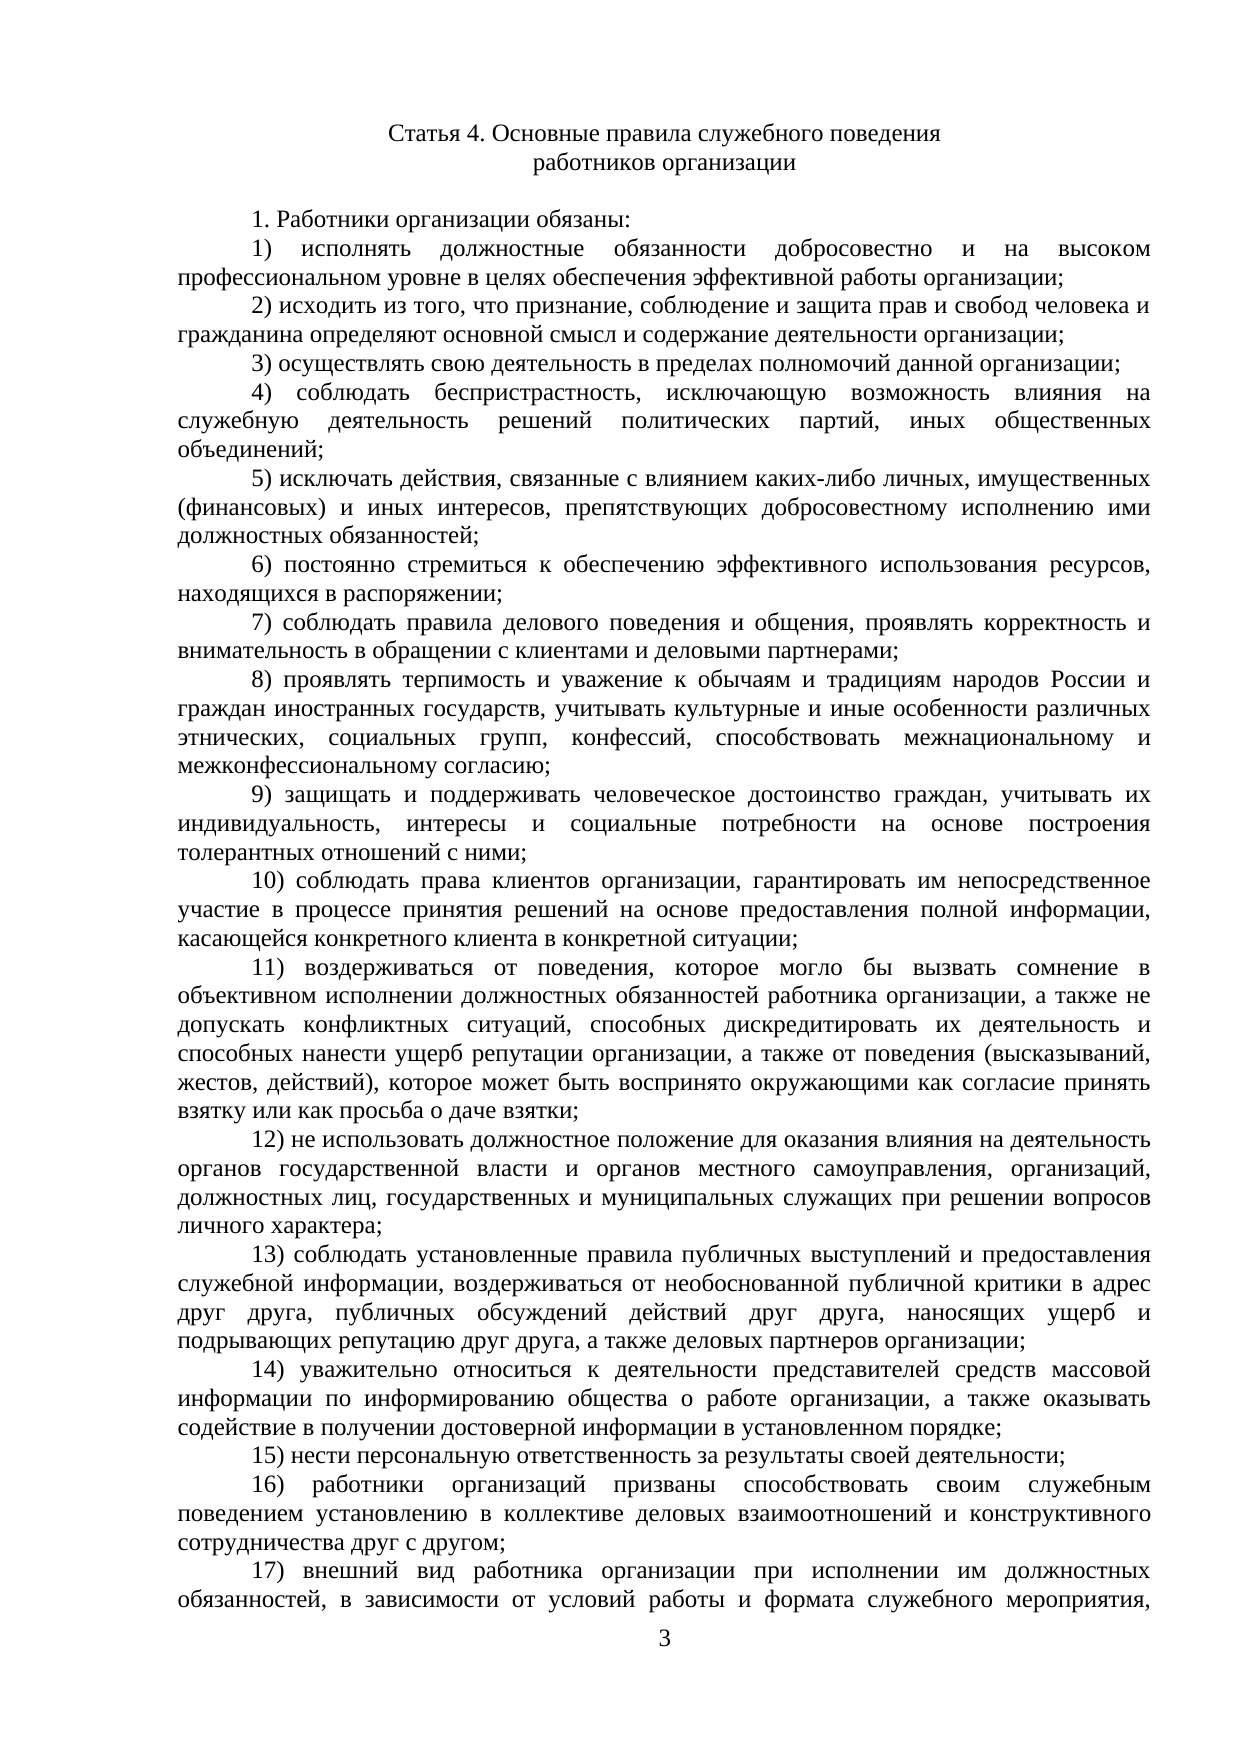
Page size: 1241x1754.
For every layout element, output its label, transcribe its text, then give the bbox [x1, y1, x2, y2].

text 11) воздерживаться от поведения, которое могло бы вызвать сомнение в объективном исполнении должностных обязанностей работника организации, а также не допускать конфликтных ситуаций, способных дискредитировать их деятельность и способных нанести ущерб репутации организации, а также от поведения (высказываний, жестов, действий), которое может быть воспринято окружающими как согласие принять взятку или как просьба о даче взятки; [177, 952, 1152, 1124]
text 9) защищать и поддерживать человеческое достоинство граждан, учитывать их индивидуальность, интересы и социальные потребности на основе построения толерантных отношений с ними; [177, 779, 1152, 866]
text 1. Работники организации обязаны: [177, 204, 1152, 233]
text 3) осуществлять свою деятельность в пределах полномочий данной организации; [177, 348, 1152, 377]
text 8) проявлять терпимость и уважение к обычаям и традициям народов России и граждан иностранных государств, учитывать культурные и иные особенности различных этнических, социальных групп, конфессий, способствовать межнациональному и межконфессиональному согласию; [177, 664, 1152, 779]
text 7) соблюдать правила делового поведения и общения, проявлять корректность и внимательность в обращении с клиентами и деловыми партнерами; [177, 607, 1152, 664]
text 16) работники организаций призваны способствовать своим служебным поведением установлению в коллективе деловых взаимоотношений и конструктивного сотрудничества друг с другом; [177, 1469, 1152, 1556]
text 4) соблюдать беспристрастность, исключающую возможность влияния на служебную деятельность решений политических партий, иных общественных объединений; [177, 377, 1152, 463]
text 5) исключать действия, связанные с влиянием каких-либо личных, имущественных (финансовых) и иных интересов, препятствующих добросовестному исполнению ими должностных обязанностей; [177, 463, 1152, 549]
text 10) соблюдать права клиентов организации, гарантировать им непосредственное участие в процессе принятия решений на основе предоставления полной информации, касающейся конкретного клиента в конкретной ситуации; [177, 866, 1152, 952]
text 2) исходить из того, что признание, соблюдение и защита прав и свобод человека и гражданина определяют основной смысл и содержание деятельности организации; [177, 291, 1152, 348]
text 1) исполнять должностные обязанности добросовестно и на высоком профессиональном уровне в целях обеспечения эффективной работы организации; [177, 233, 1152, 291]
text 14) уважительно относиться к деятельности представителей средств массовой информации по информированию общества о работе организации, а также оказывать содействие в получении достоверной информации в установленном порядке; [177, 1354, 1152, 1441]
text 15) нести персональную ответственность за результаты своей деятельности; [177, 1441, 1152, 1469]
text работников организации [177, 147, 1152, 176]
text 12) не использовать должностное положение для оказания влияния на деятельность органов государственной власти и органов местного самоуправления, организаций, должностных лиц, государственных и муниципальных служащих при решении вопросов личного характера; [177, 1124, 1152, 1239]
text 13) соблюдать установленные правила публичных выступлений и предоставления служебной информации, воздерживаться от необоснованной публичной критики в адрес друг друга, публичных обсуждений действий друг друга, наносящих ущерб и подрывающих репутацию друг друга, а также деловых партнеров организации; [177, 1239, 1152, 1354]
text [177, 1556, 1152, 1613]
text Статья 4. Основные правила служебного поведения [177, 118, 1152, 147]
text 6) постоянно стремиться к обеспечению эффективного использования ресурсов, находящихся в распоряжении; [177, 549, 1152, 607]
